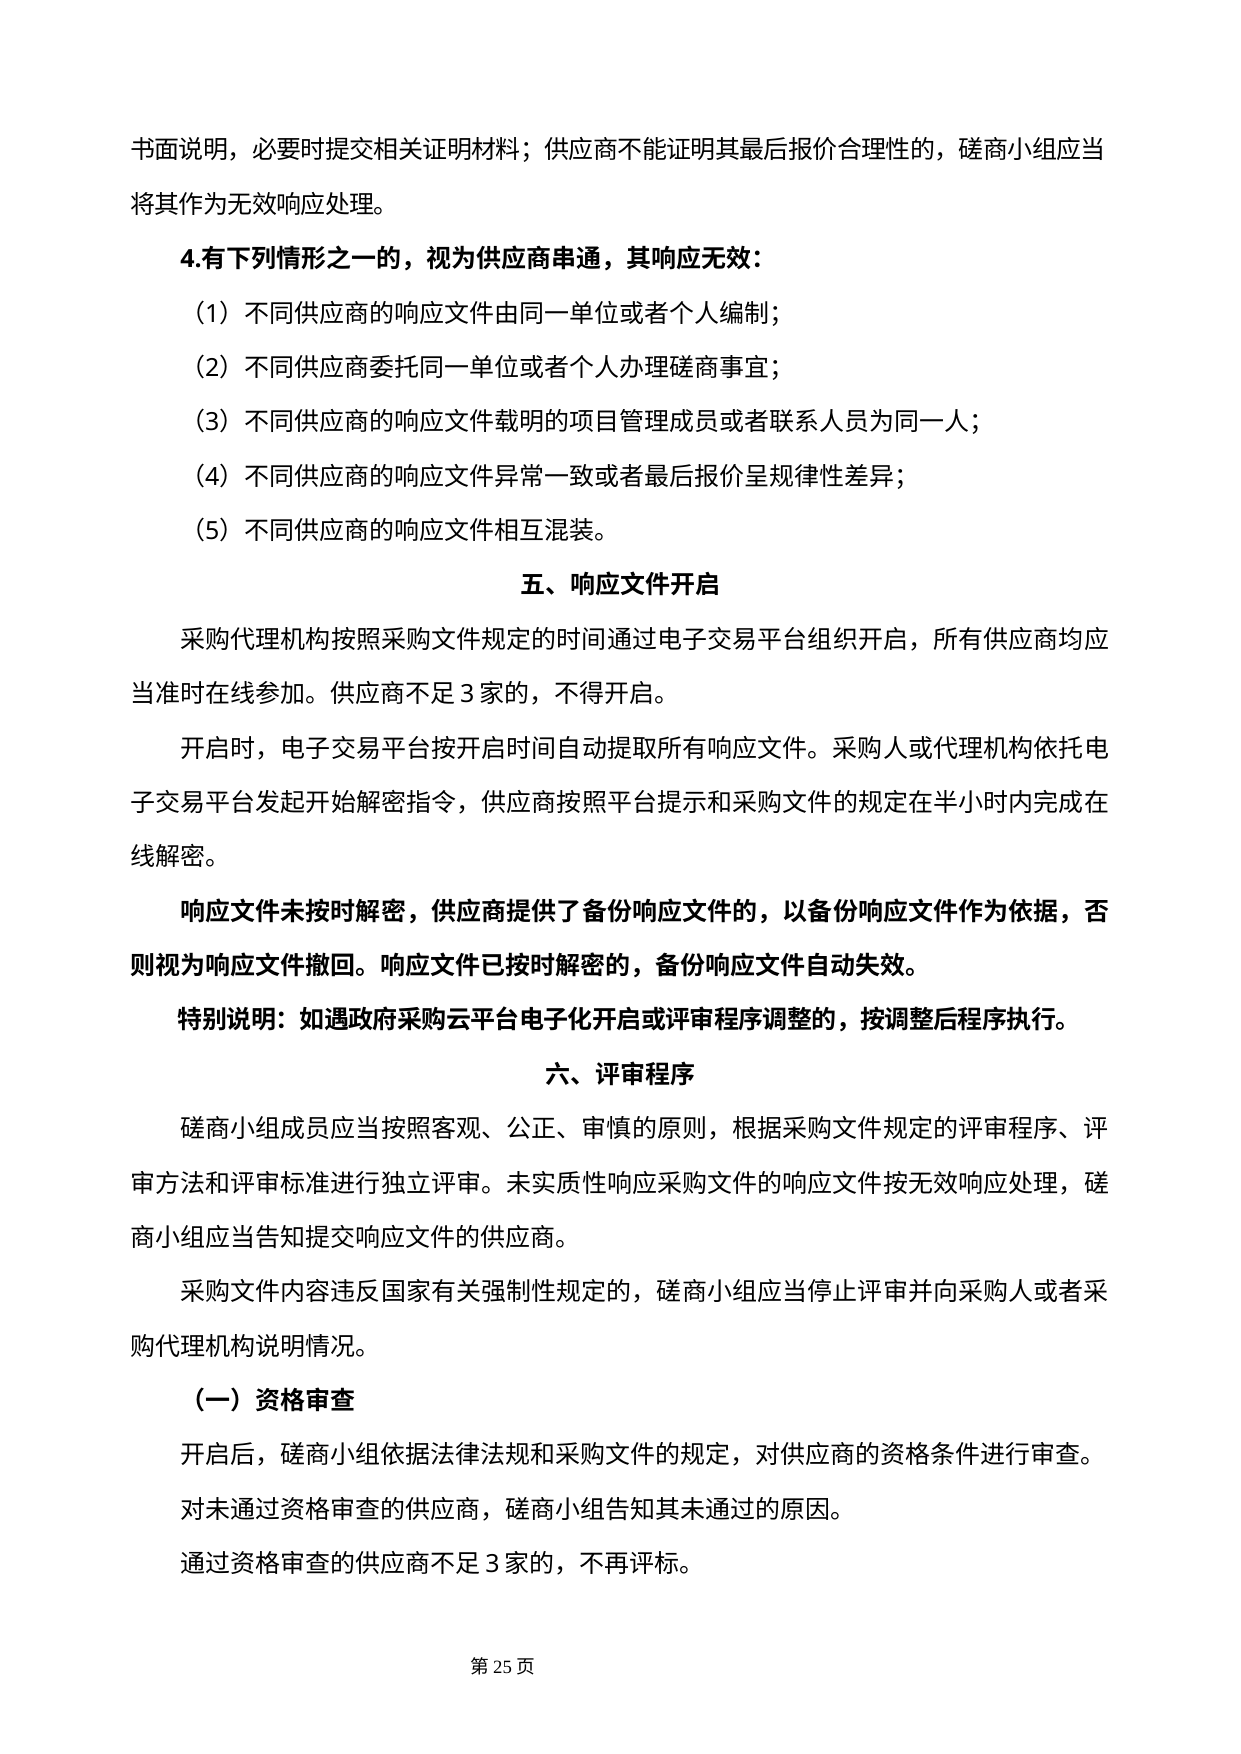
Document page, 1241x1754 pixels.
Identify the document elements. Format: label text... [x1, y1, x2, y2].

text 开启后，磋商小组依据法律法规和采购文件的规定，对供应商的资格条件进行审查。 [130, 1435, 1110, 1471]
text （5）不同供应商的响应文件相互混装。 [130, 511, 1110, 547]
text （3）不同供应商的响应文件载明的项目管理成员或者联系人员为同一人； [130, 402, 1110, 438]
text 采购文件内容违反国家有关强制性规定的，磋商小组应当停止评审并向采购人或者采购代理机构说明情况。 [130, 1272, 1110, 1362]
text 五、响应文件开启 [130, 565, 1110, 601]
text 通过资格审查的供应商不足3家的，不再评标。 [130, 1544, 1110, 1580]
text 六、评审程序 [130, 1054, 1110, 1091]
text 磋商小组成员应当按照客观、公正、审慎的原则，根据采购文件规定的评审程序、评审方法和评审标准进行独立评审。未实质性响应采购文件的响应文件按无效响应处理，磋商小组应当告知提交响应文件的供应商。 [130, 1109, 1110, 1254]
text （1）不同供应商的响应文件由同一单位或者个人编制； [130, 293, 1110, 329]
text 采购代理机构按照采购文件规定的时间通过电子交易平台组织开启，所有供应商均应当准时在线参加。供应商不足3家的，不得开启。 [130, 619, 1110, 710]
text 特别说明：如遇政府采购云平台电子化开启或评审程序调整的，按调整后程序执行。 [130, 1000, 1110, 1036]
text 对未通过资格审查的供应商，磋商小组告知其未通过的原因。 [130, 1489, 1110, 1526]
text 4.有下列情形之一的，视为供应商串通，其响应无效： [130, 239, 1110, 275]
text （一）资格审查 [130, 1381, 1110, 1417]
text 响应文件未按时解密，供应商提供了备份响应文件的，以备份响应文件作为依据，否则视为响应文件撤回。响应文件已按时解密的，备份响应文件自动失效。 [130, 891, 1110, 982]
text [130, 130, 1110, 221]
text （2）不同供应商委托同一单位或者个人办理磋商事宜； [130, 347, 1110, 384]
text （4）不同供应商的响应文件异常一致或者最后报价呈规律性差异； [130, 456, 1110, 492]
text 开启时，电子交易平台按开启时间自动提取所有响应文件。采购人或代理机构依托电子交易平台发起开始解密指令，供应商按照平台提示和采购文件的规定在半小时内完成在线解密。 [130, 728, 1110, 873]
